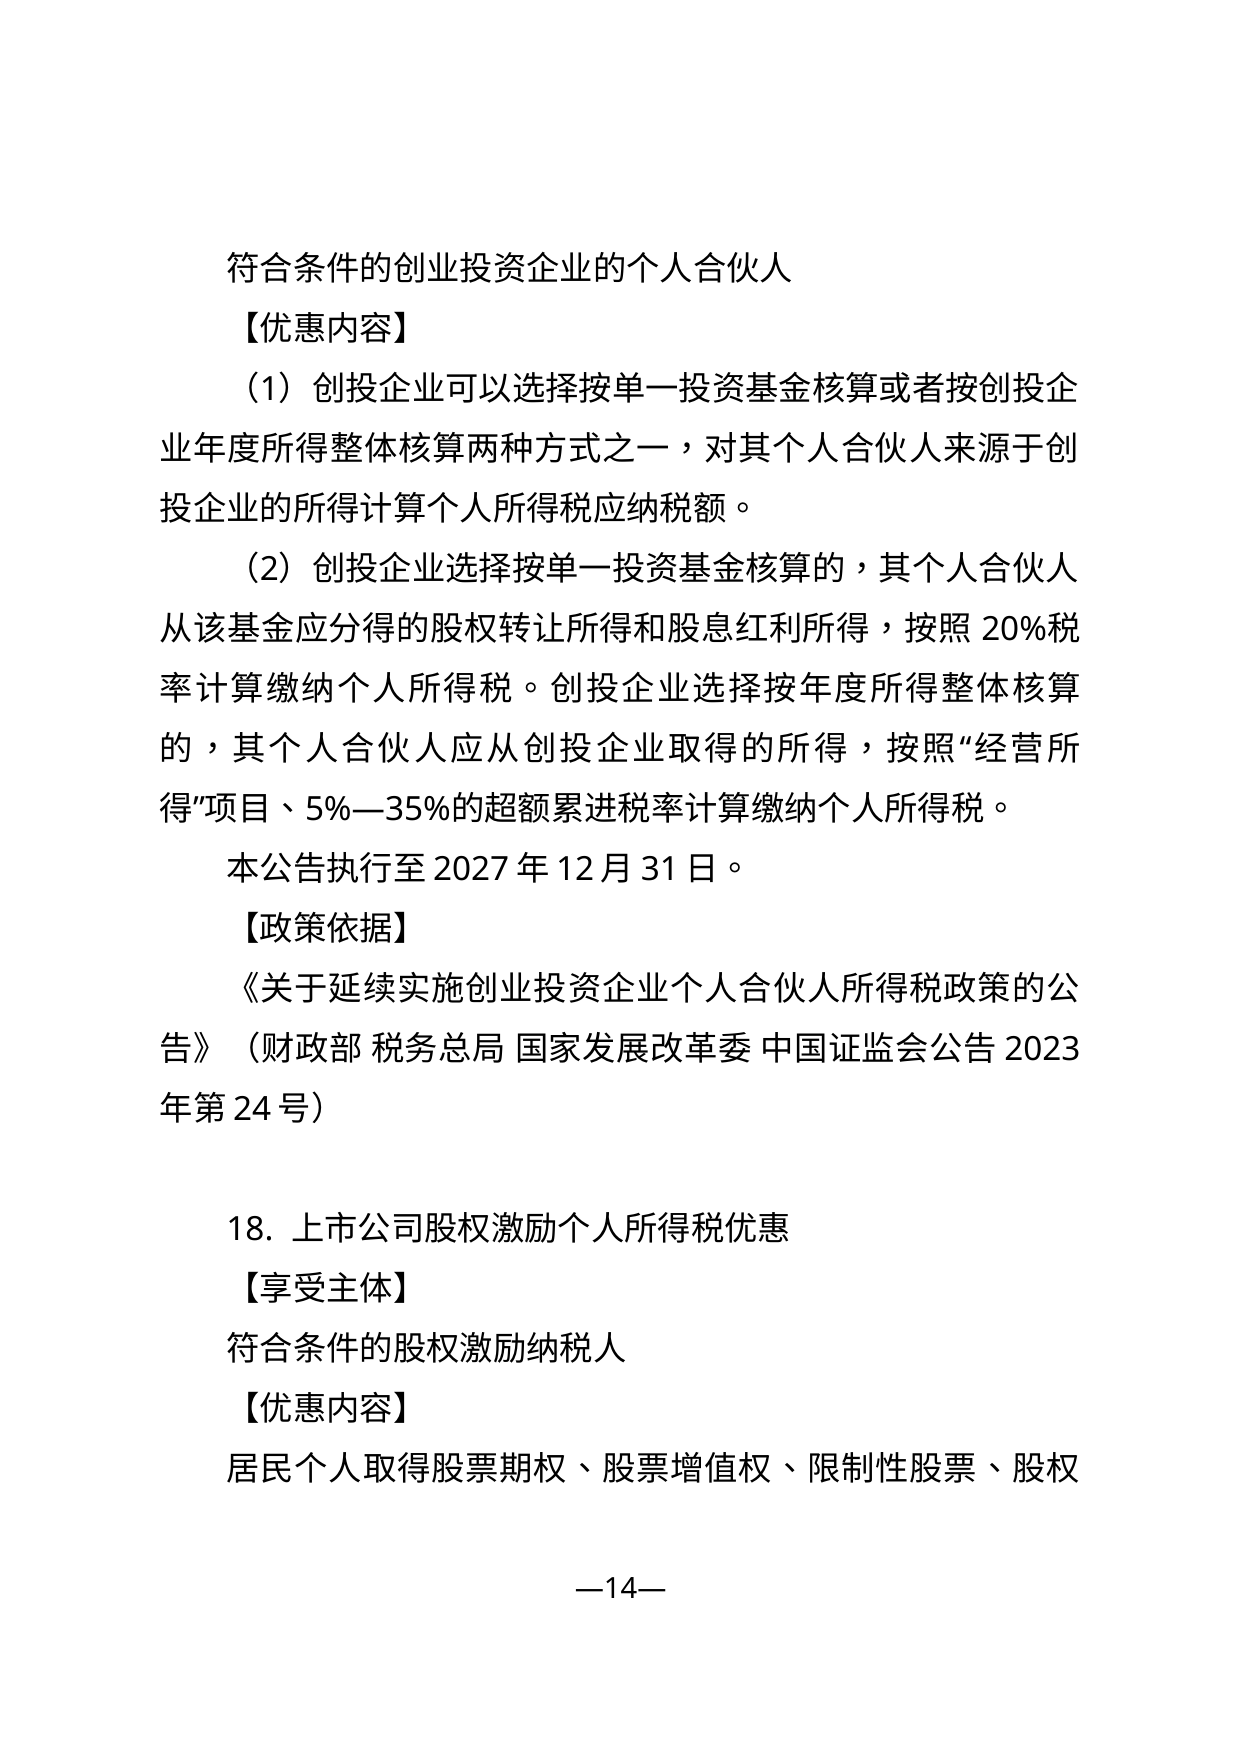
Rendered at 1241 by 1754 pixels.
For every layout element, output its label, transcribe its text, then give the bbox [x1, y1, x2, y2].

text 【享受主体】 [159, 1253, 1081, 1313]
text 符合条件的创业投资企业的个人合伙人 [159, 233, 1081, 293]
text 符合条件的股权激励纳税人 [159, 1313, 1081, 1373]
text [159, 1433, 1081, 1493]
text 【政策依据】 [159, 893, 1081, 953]
text 本公告执行至2027年12月31日。 [159, 833, 1081, 893]
list 上市公司股权激励个人所得税优惠 [159, 1193, 1081, 1253]
text 【优惠内容】 [159, 293, 1081, 353]
text 《关于延续实施创业投资企业个人合伙人所得税政策的公告》（财政部 税务总局 国家发展改革委 中国证监会公告2023年第24号） [159, 953, 1081, 1133]
text 【优惠内容】 [159, 1373, 1081, 1433]
text （2）创投企业选择按单一投资基金核算的，其个人合伙人从该基金应分得的股权转让所得和股息红利所得，按照20%税率计算缴纳个人所得税。创投企业选择按年度所得整体核算的，其个人合伙人应从创投企业取得的所得，按照“经营所得”项目、5%—35%的超额累进税率计算缴纳个人所得税。 [159, 533, 1081, 833]
text （1）创投企业可以选择按单一投资基金核算或者按创投企业年度所得整体核算两种方式之一，对其个人合伙人来源于创投企业的所得计算个人所得税应纳税额。 [159, 353, 1081, 533]
